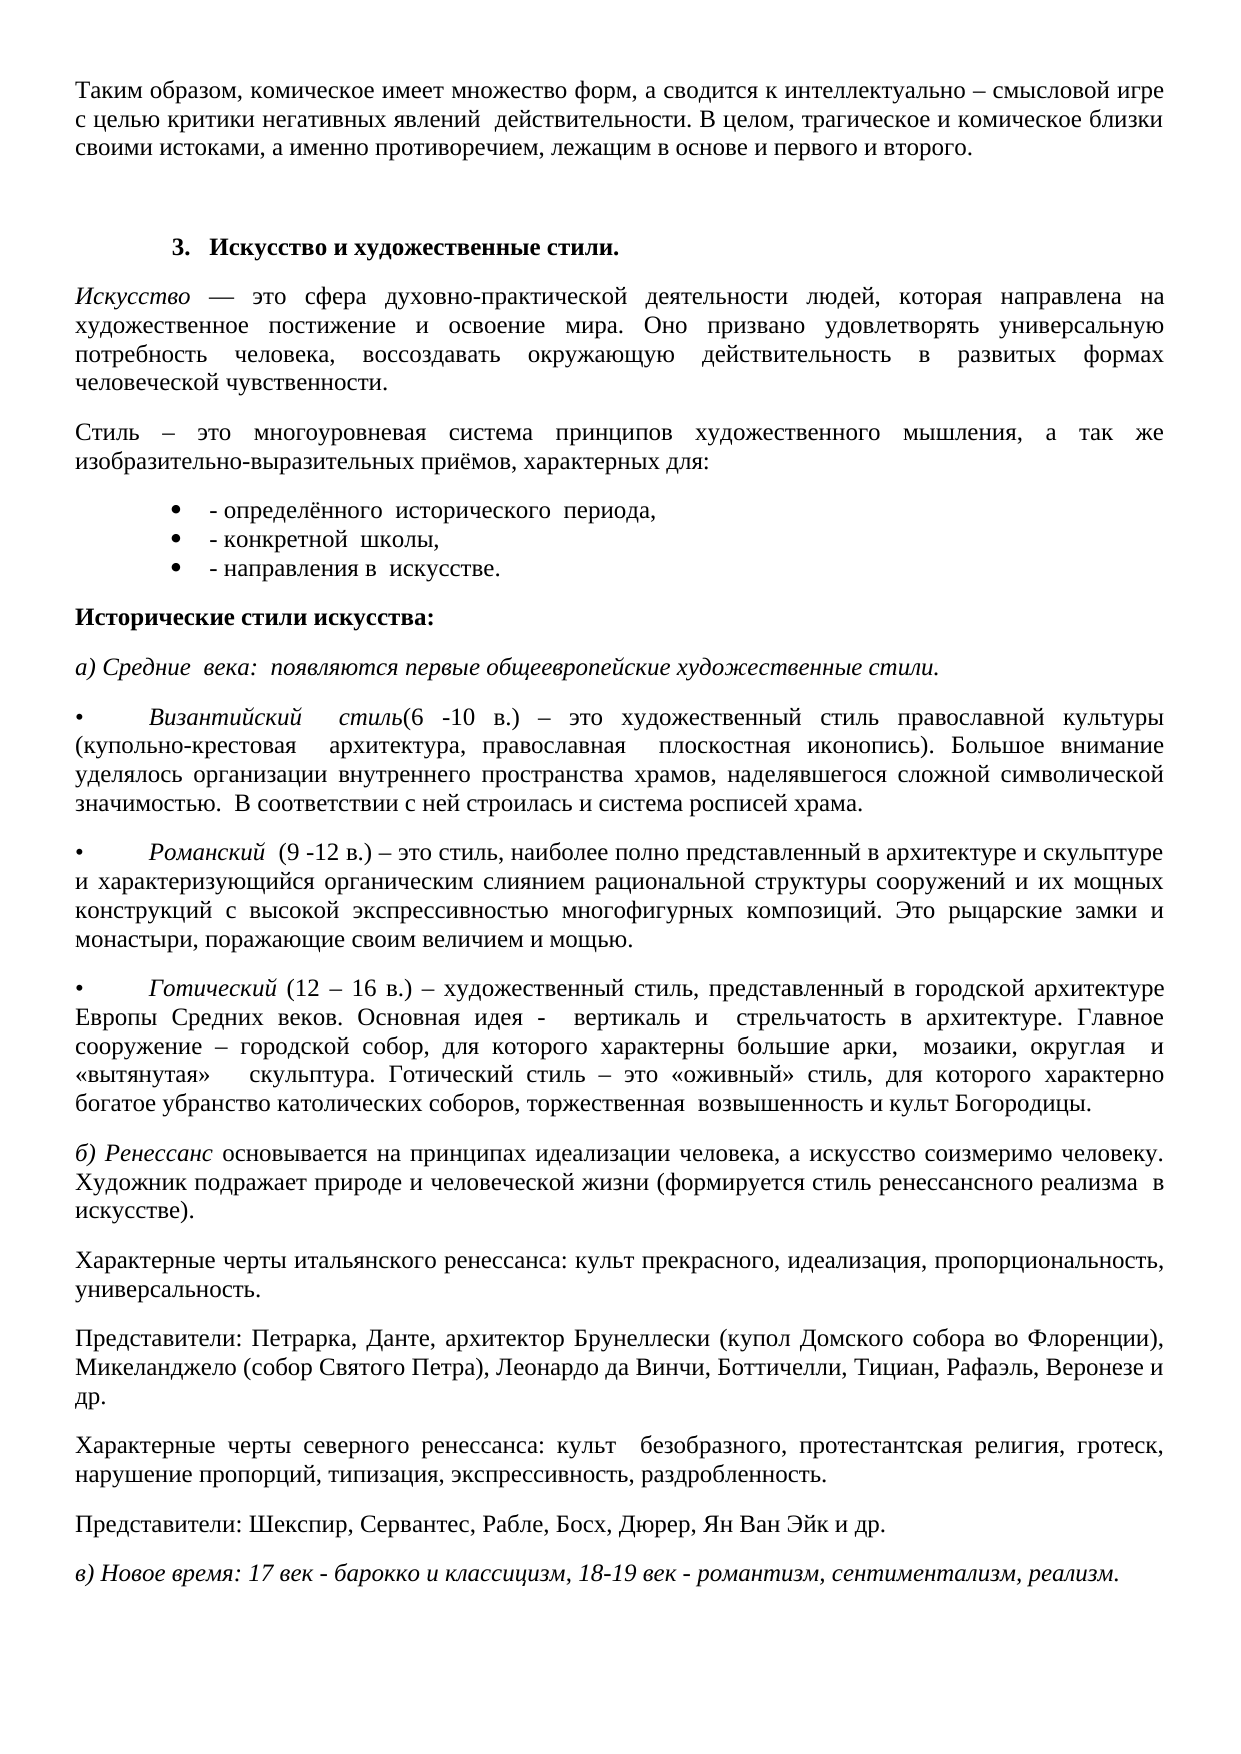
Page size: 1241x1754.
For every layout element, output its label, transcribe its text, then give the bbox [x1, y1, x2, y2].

text Таким образом, комическое имеет множество форм, а сводится к интеллектуально – смысловой игре с целью критики негативных явлений действительности. В целом, трагическое и комическое близки своими истоками, а именно противоречием, лежащим в основе и первого и второго. [75, 75, 1165, 161]
text • Романский (9 -12 в.) – это стиль, наиболее полно представленный в архитектуре и скульптуре и характеризующийся органическим слиянием рациональной структуры сооружений и их мощных конструкций с высокой экспрессивностью многофигурных композиций. Это рыцарские замки и монастыри, поражающие своим величием и мощью. [75, 837, 1165, 952]
list - направления в искусстве. [172, 553, 1165, 582]
text а) Средние века: появляются первые общеевропейские художественные стили. [75, 652, 1165, 681]
list - конкретной школы, [172, 524, 1165, 553]
text б) Ренессанс основывается на принципах идеализации человека, а искусство соизмеримо человеку. Художник подражает природе и человеческой жизни (формируется стиль ренессансного реализма в искусстве). [75, 1138, 1165, 1224]
text Исторические стили искусства: [75, 602, 1165, 631]
text Стиль – это многоуровневая система принципов художественного мышления, а так же изобразительно-выразительных приёмов, характерных для: [75, 417, 1165, 474]
text в) Новое время: 17 век - барокко и классицизм, 18-19 век - романтизм, сентиментализм, реализм. [75, 1558, 1165, 1587]
text Представители: Шекспир, Сервантес, Рабле, Босх, Дюрер, Ян Ван Эйк и др. [75, 1509, 1165, 1537]
text Характерные черты итальянского ренессанса: культ прекрасного, идеализация, пропорциональность, универсальность. [75, 1245, 1165, 1302]
text Искусство — это сфера духовно-практической деятельности людей, которая направлена на художественное постижение и освоение мира. Оно призвано удовлетворять универсальную потребность человека, воссоздавать окружающую действительность в развитых формах человеческой чувственности. [75, 281, 1165, 396]
text • Византийский стиль(6 -10 в.) – это художественный стиль православной культуры (купольно-крестовая архитектура, православная плоскостная иконопись). Большое внимание уделялось организации внутреннего пространства храмов, наделявшегося сложной символической значимостью. В соответствии с ней строилась и система росписей храма. [75, 702, 1165, 817]
text Представители: Петрарка, Данте, архитектор Брунеллески (купол Домского собора во Флоренции), Микеланджело (собор Святого Петра), Леонардо да Винчи, Боттичелли, Тициан, Рафаэль, Веронезе и др. [75, 1323, 1165, 1409]
list - определённого исторического периода, [172, 495, 1165, 524]
text Характерные черты северного ренессанса: культ безобразного, протестантская религия, гротеск, нарушение пропорций, типизация, экспрессивность, раздробленность. [75, 1430, 1165, 1488]
list Искусство и художественные стили. [172, 232, 1165, 260]
text • Готический (12 – 16 в.) – художественный стиль, представленный в городской архитектуре Европы Средних веков. Основная идея - вертикаль и стрельчатость в архитектуре. Главное сооружение – городской собор, для которого характерны большие арки, мозаики, округлая и «вытянутая» скульптура. Готический стиль – это «оживный» стиль, для которого характерно богатое убранство католических соборов, торжественная возвышенность и культ Богородицы. [75, 973, 1165, 1117]
